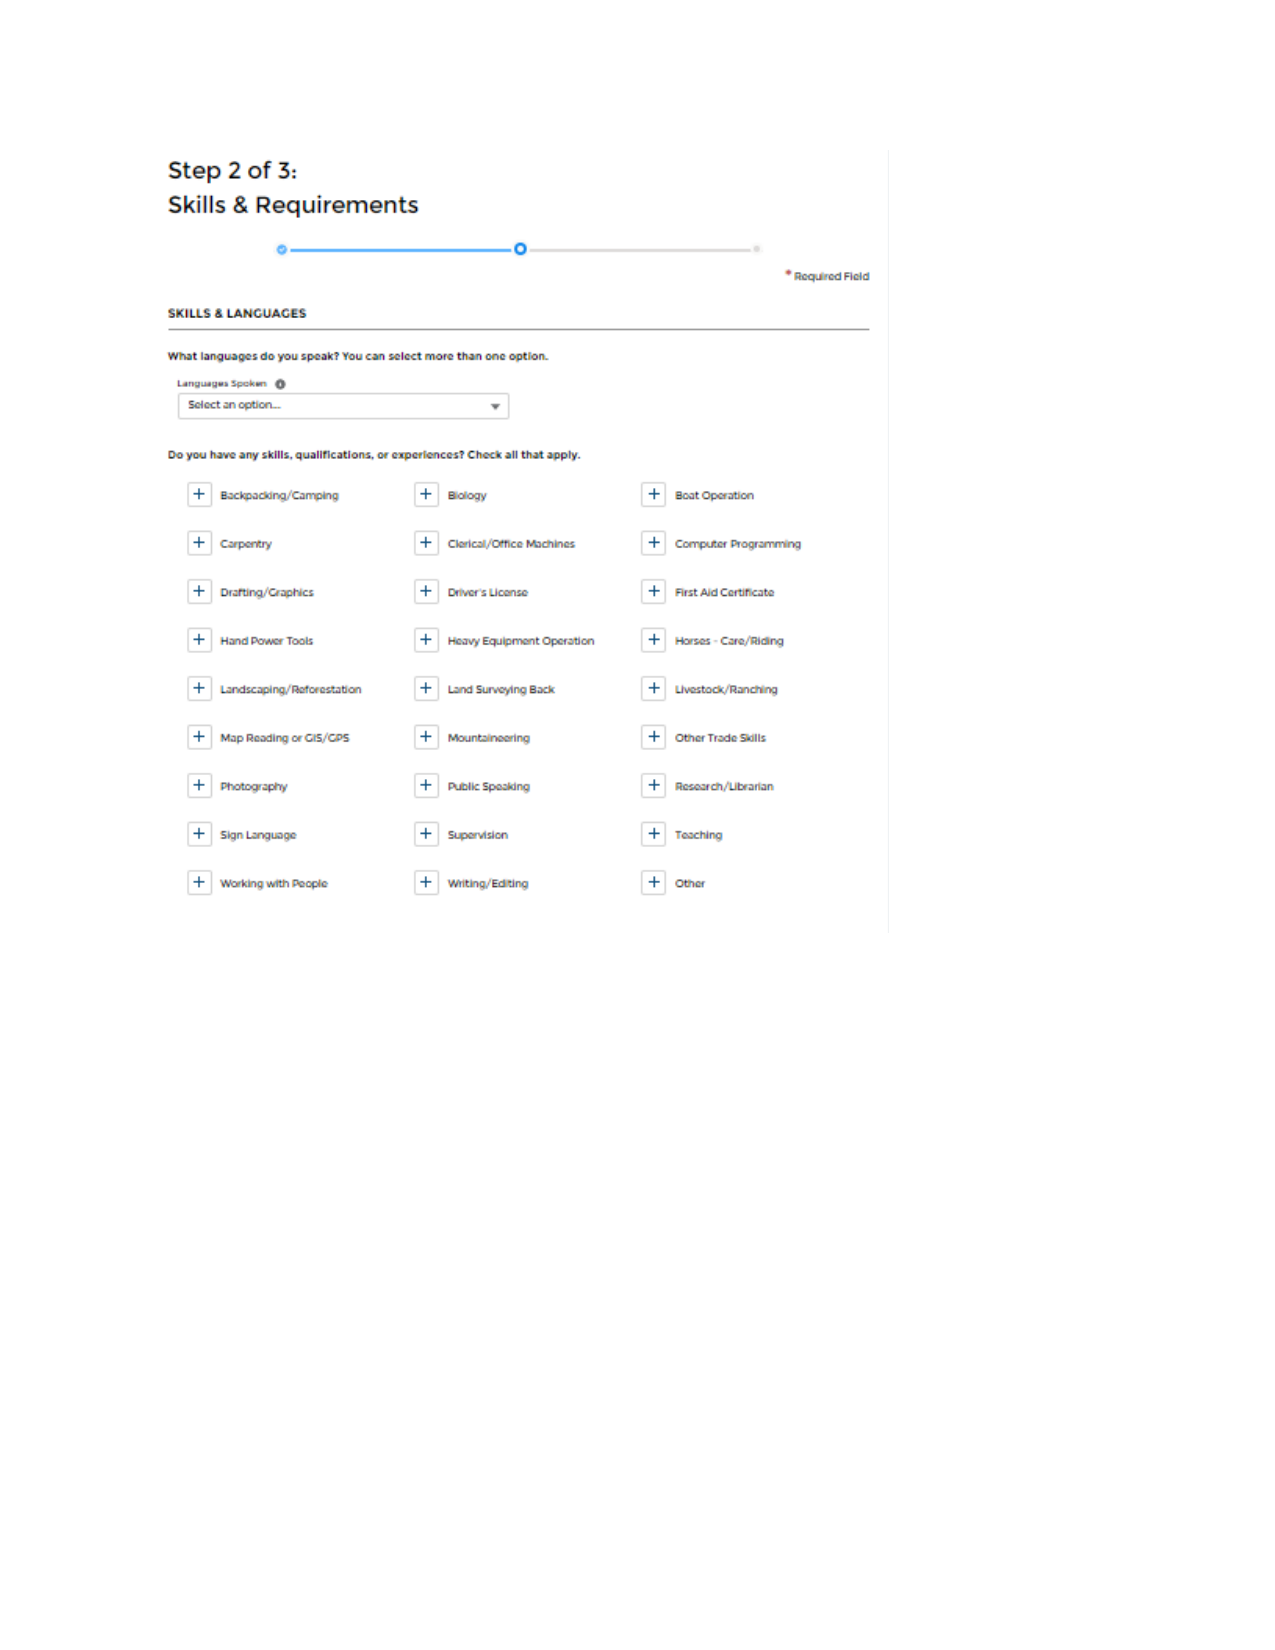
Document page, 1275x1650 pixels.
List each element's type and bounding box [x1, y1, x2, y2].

picture [150, 150, 889, 933]
